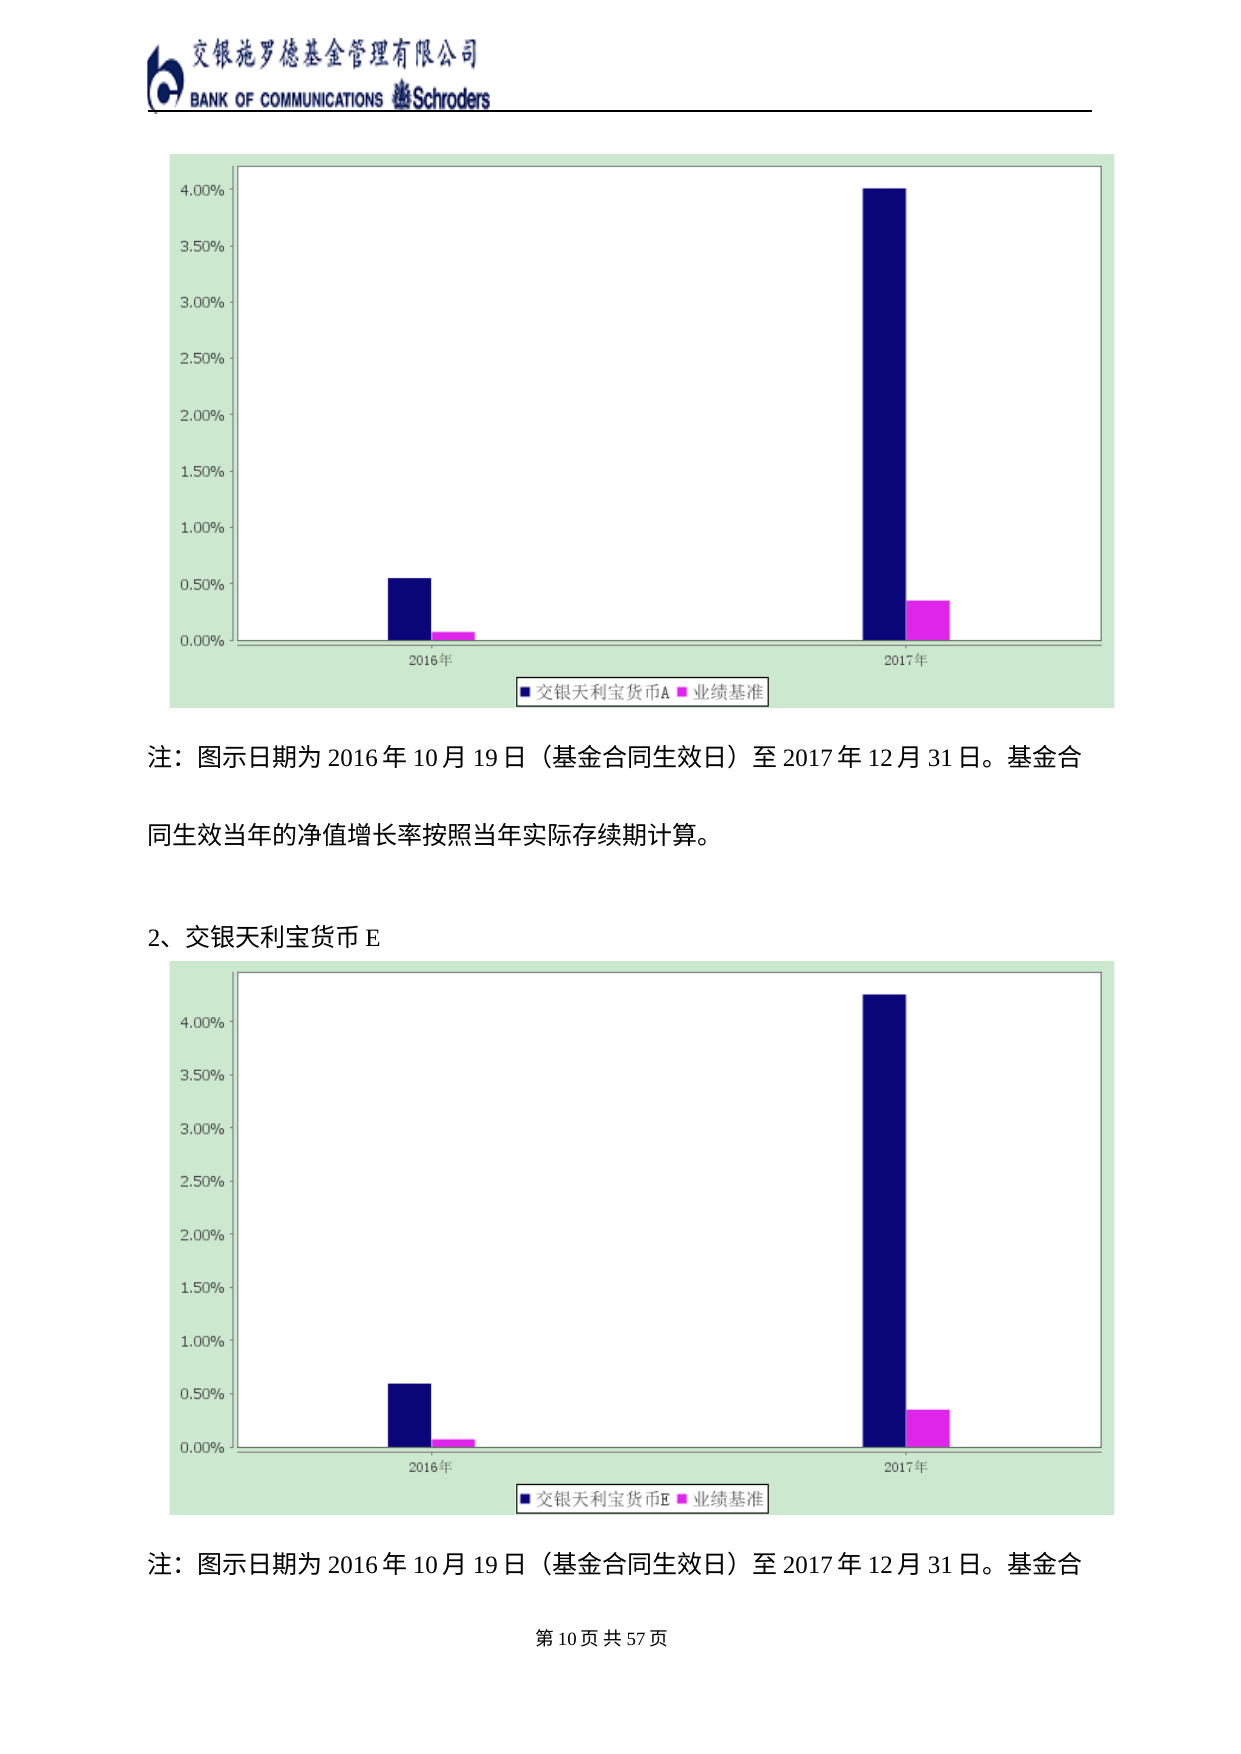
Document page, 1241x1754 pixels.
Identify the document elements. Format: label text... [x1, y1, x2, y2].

picture [169, 154, 1115, 708]
picture [147, 38, 490, 114]
picture [169, 961, 1115, 1515]
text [148, 1530, 1092, 1595]
text 注：图示日期为2016年10月19日（基金合同生效日）至2017年12月31日。基金合同生效当年的净值增长率按照当年实际存续期计算。 [148, 723, 1092, 866]
text 2、交银天利宝货币E [148, 918, 1092, 954]
